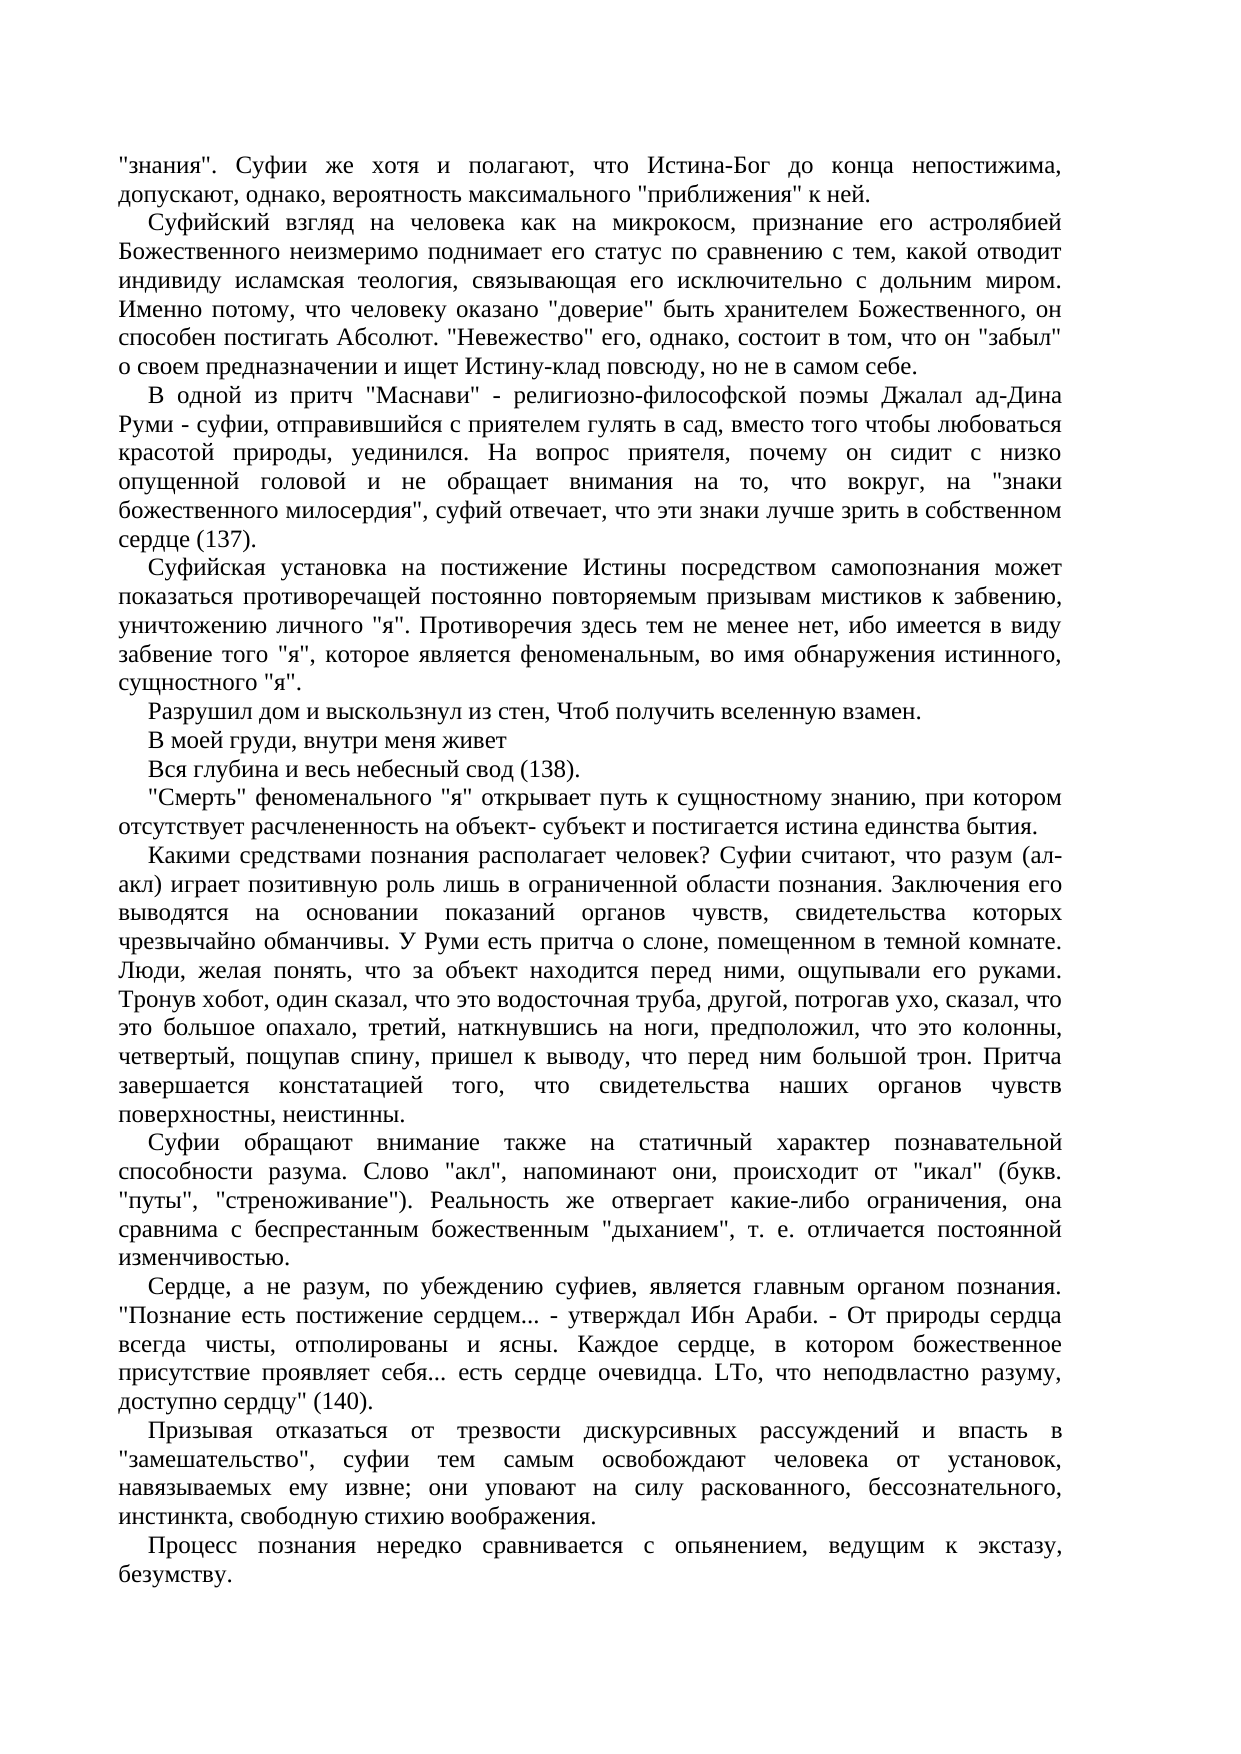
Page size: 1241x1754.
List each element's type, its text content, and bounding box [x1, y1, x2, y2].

text Призывая отказаться от трезвости дискурсивных рассуждений и впасть в "замешательство", суфии тем самым освобождают человека от установок, навязываемых ему извне; они уповают на силу раскованного, бессознательного, инстинкта, свободную стихию воображения. [118, 1415, 1063, 1530]
text В моей груди, внутри меня живет [118, 725, 1063, 754]
text Суфийский взгляд на человека как на микрокосм, признание его астролябией Божественного неизмеримо поднимает его статус по сравнению с тем, какой отводит индивиду исламская теология, связывающая его исключительно с дольним миром. Именно потому, что человеку оказано "доверие" быть хранителем Божественного, он способен постигать Абсолют. "Невежество" его, однако, состоит в том, что он "забыл" о своем предназначении и ищет Истину-клад повсюду, но не в самом себе. [118, 207, 1063, 380]
text "Смерть" феноменального "я" открывает путь к сущностному знанию, при котором отсутствует расчлененность на объект- субъект и постигается истина единства бытия. [118, 782, 1063, 840]
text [118, 150, 1063, 207]
text Суфийская установка на постижение Истины посредством самопознания может показаться противоречащей постоянно повторяемым призывам мистиков к забвению, уничтожению личного "я". Противоречия здесь тем не менее нет, ибо имеется в виду забвение того "я", которое является феноменальным, во имя обнаружения истинного, сущностного "я". [118, 552, 1063, 696]
text Суфии обращают внимание также на статичный характер познавательной способности разума. Слово "акл", напоминают они, происходит от "икал" (букв. "путы", "стреноживание"). Реальность же отвергает какие-либо ограничения, она сравнима с беспрестанным божественным "дыханием", т. е. отличается постоянной изменчивостью. [118, 1127, 1063, 1271]
text Сердце, а не разум, по убеждению суфиев, является главным органом познания. "Познание есть постижение сердцем... - утверждал Ибн Араби. - От природы сердца всегда чисты, отполированы и ясны. Каждое сердце, в котором божественное присутствие проявляет себя... есть сердце очевидца. LТо, что неподвластно разуму, доступно сердцу" (140). [118, 1271, 1063, 1415]
text Какими средствами познания располагает человек? Суфии считают, что разум (ал-акл) играет позитивную роль лишь в ограниченной области познания. Заключения его выводятся на основании показаний органов чувств, свидетельства которых чрезвычайно обманчивы. У Руми есть притча о слоне, помещенном в темной комнате. Люди, желая понять, что за объект находится перед ними, ощупывали его руками. Тронув хобот, один сказал, что это водосточная труба, другой, потрогав ухо, сказал, что это большое опахало, третий, наткнувшись на ноги, предположил, что это колонны, четвертый, пощупав спину, пришел к выводу, что перед ним большой трон. Притча завершается констатацией того, что свидетельства наших органов чувств поверхностны, неистинны. [118, 840, 1063, 1127]
text Вся глубина и весь небесный свод (138). [118, 754, 1063, 782]
text В одной из притч "Маснави" - религиозно-философской поэмы Джалал ад-Дина Руми - суфии, отправившийся с приятелем гулять в сад, вместо того чтобы любоваться красотой природы, уединился. На вопрос приятеля, почему он сидит с низко опущенной головой и не обращает внимания на то, что вокруг, на "знаки божественного милосердия", суфий отвечает, что эти знаки лучше зрить в собственном сердце (137). [118, 380, 1063, 552]
text Процесс познания нередко сравнивается с опьянением, ведущим к экстазу, безумству. [118, 1530, 1063, 1587]
text Разрушил дом и выскользнул из стен, Чтоб получить вселенную взамен. [118, 696, 1063, 725]
